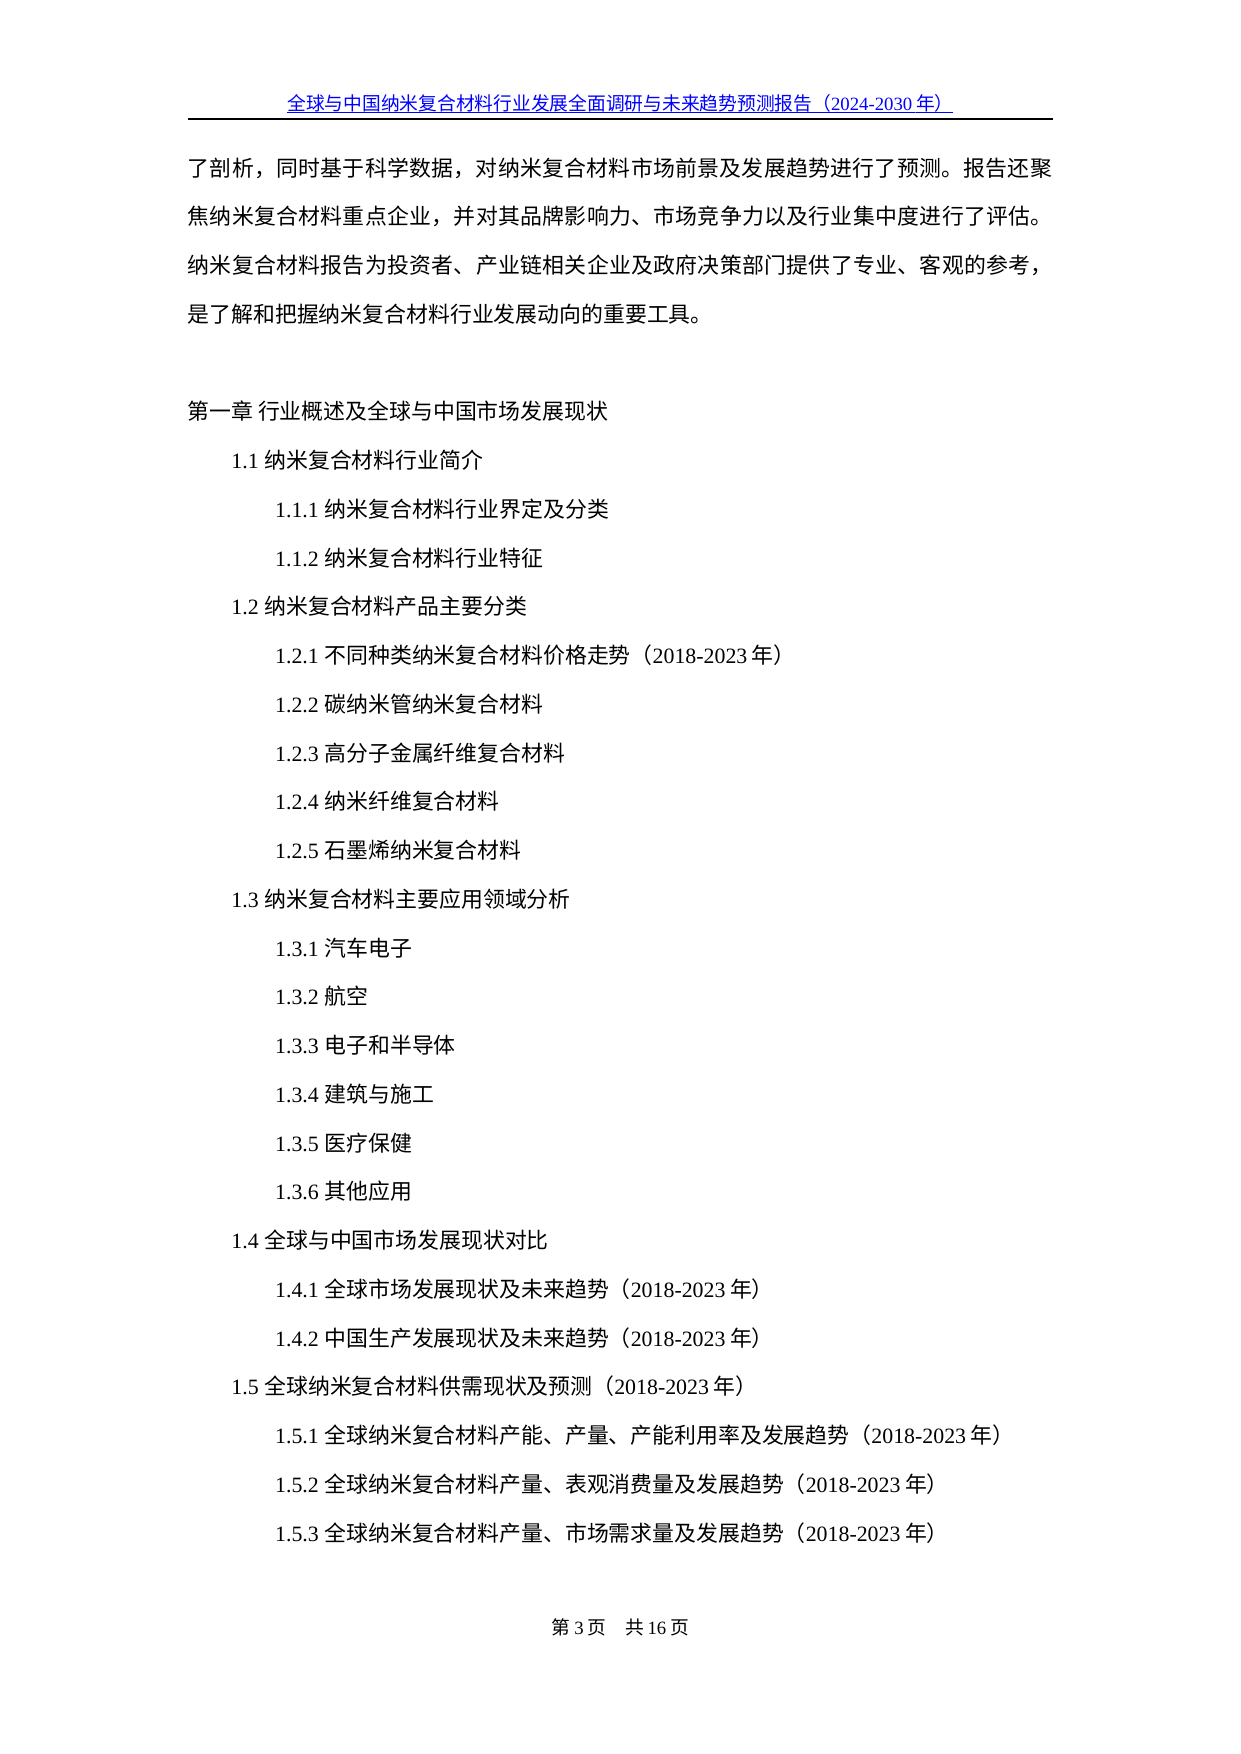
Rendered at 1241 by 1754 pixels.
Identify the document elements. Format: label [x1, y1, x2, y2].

text [187, 150, 1053, 1548]
